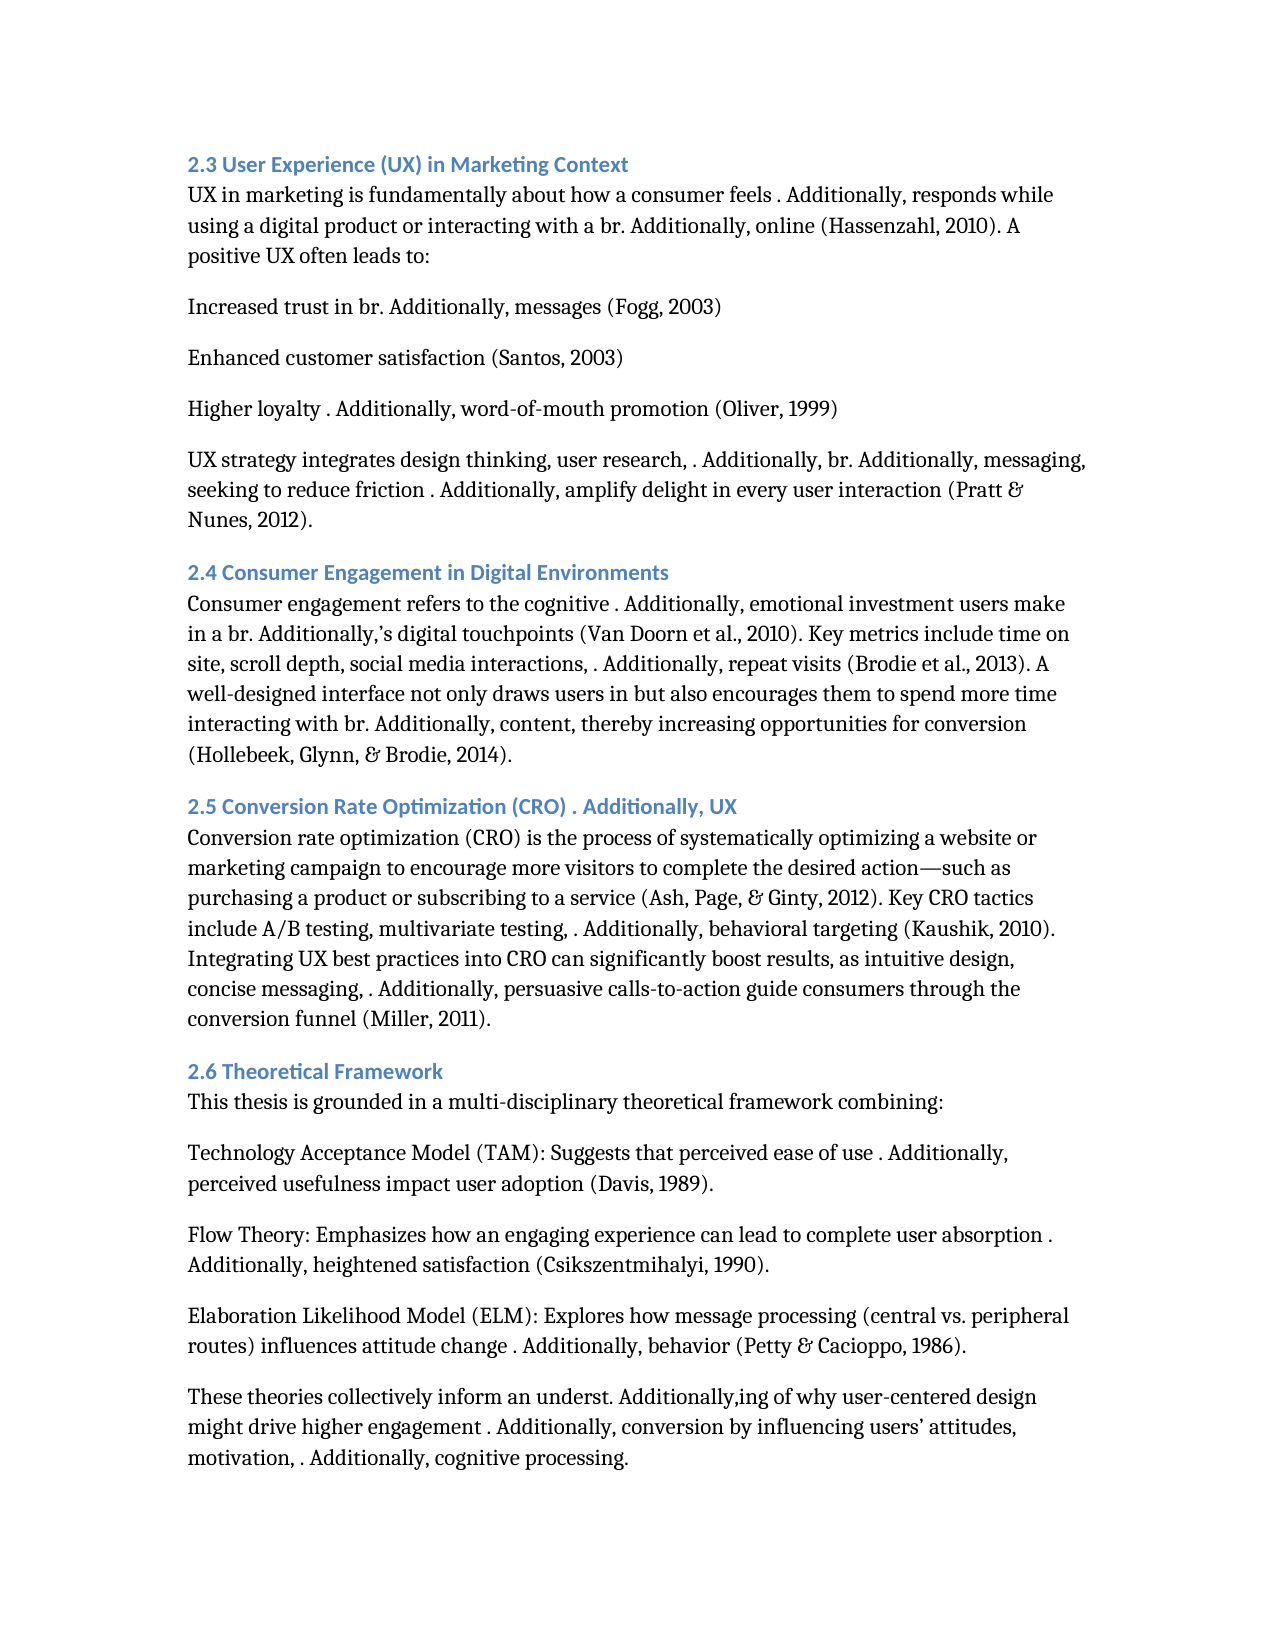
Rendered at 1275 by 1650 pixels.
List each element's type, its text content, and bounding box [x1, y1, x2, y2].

subtitle 2.4 Consumer Engagement in Digital Environments [187, 558, 1087, 586]
text Elaboration Likelihood Model (ELM): Explores how message processing (central vs. peripheral routes) influences attitude change . Additionally, behavior (Petty & Cacioppo, 1986). [187, 1303, 1087, 1359]
text Enhanced customer satisfaction (Santos, 2003) [187, 345, 1087, 371]
text Technology Acceptance Model (TAM): Suggests that perceived ease of use . Additionally, perceived usefulness impact user adoption (Davis, 1989). [187, 1140, 1087, 1197]
text Higher loyalty . Additionally, word-of-mouth promotion (Oliver, 1999) [187, 396, 1087, 422]
text Increased trust in br. Additionally, messages (Fogg, 2003) [187, 294, 1087, 320]
subtitle 2.5 Conversion Rate Optimization (CRO) . Additionally, UX [187, 792, 1087, 821]
subtitle 2.3 User Experience (UX) in Marketing Context [187, 150, 1087, 178]
text Flow Theory: Emphasizes how an engaging experience can lead to complete user absorption . Additionally, heightened satisfaction (Csikszentmihalyi, 1990). [187, 1221, 1087, 1278]
subtitle 2.6 Theoretical Framework [187, 1057, 1087, 1085]
